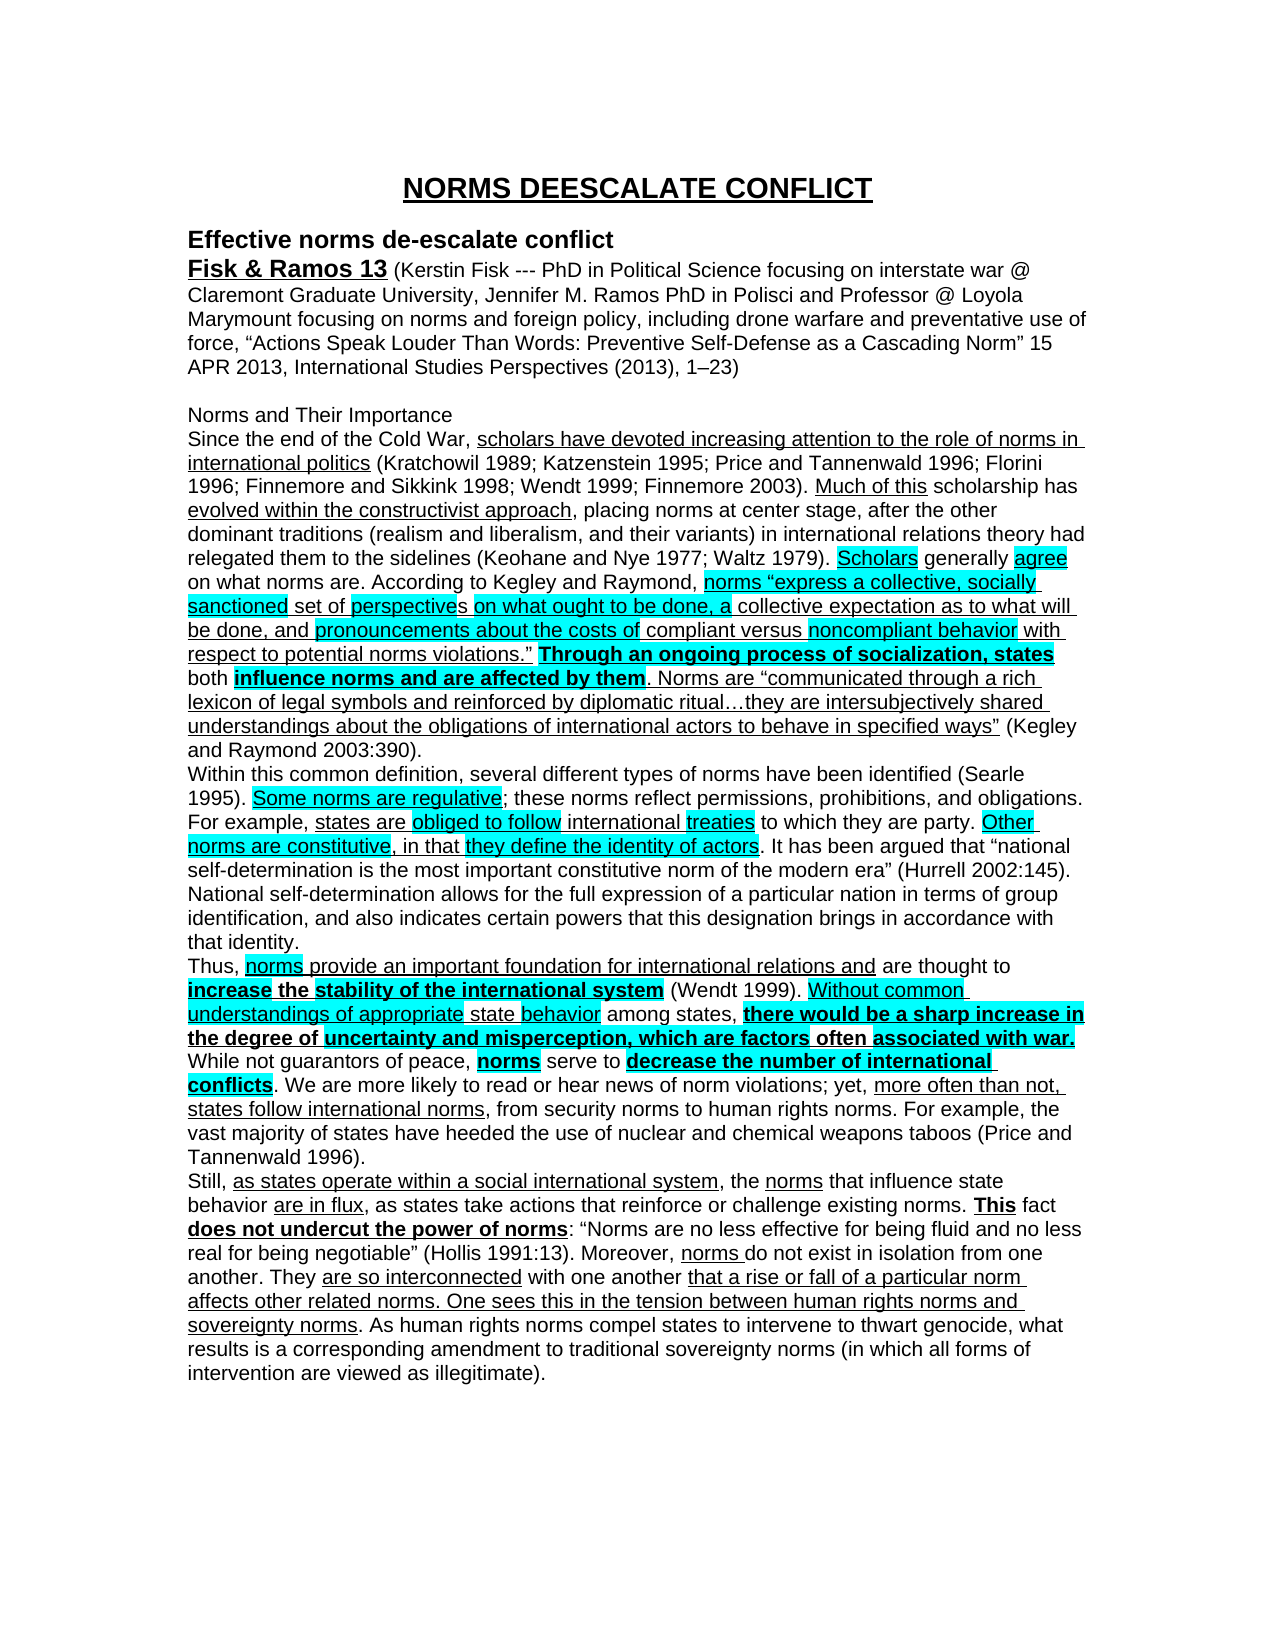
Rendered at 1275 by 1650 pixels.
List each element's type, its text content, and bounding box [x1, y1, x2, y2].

text Norms and Their Importance [187, 402, 1087, 426]
text Thus, norms provide an important foundation for international relations and are thought to increase the stability of the international system (Wendt 1999). Without common understandings of appropriate state behavior among states, there would be a sharp increase in the degree of uncertainty and misperception, which are factors often associated with war. While not guarantors of peace, norms serve to decrease the number of international conflicts. We are more likely to read or hear news of norm violations; yet, more often than not, states follow international norms, from security norms to human rights norms. For example, the vast majority of states have heeded the use of nuclear and chemical weapons taboos (Price and Tannenwald 1996). [187, 953, 1087, 1169]
subtitle norms deescalate conflict [187, 171, 1087, 204]
text Still, as states operate within a social international system, the norms that influence state behavior are in flux, as states take actions that reinforce or challenge existing norms. This fact does not undercut the power of norms: “Norms are no less effective for being fluid and no less real for being negotiable” (Hollis 1991:13). Moreover, norms do not exist in isolation from one another. They are so interconnected with one another that a rise or fall of a particular norm affects other related norms. One sees this in the tension between human rights norms and sovereignty norms. As human rights norms compel states to intervene to thwart genocide, what results is a corresponding amendment to traditional sovereignty norms (in which all forms of intervention are viewed as illegitimate). [187, 1169, 1087, 1385]
text Fisk & Ramos 13 (Kerstin Fisk --- PhD in Political Science focusing on interstate war @ Claremont Graduate University, Jennifer M. Ramos PhD in Polisci and Professor @ Loyola Marymount focusing on norms and foreign policy, including drone warfare and preventative use of force, “Actions Speak Louder Than Words: Preventive Self-Defense as a Cascading Norm” 15 APR 2013, International Studies Perspectives (2013), 1–23) [187, 254, 1087, 378]
text Within this common definition, several different types of norms have been identified (Searle 1995). Some norms are regulative; these norms reflect permissions, prohibitions, and obligations. For example, states are obliged to follow international treaties to which they are party. Other norms are constitutive, in that they define the identity of actors. It has been argued that “national self-determination is the most important constitutive norm of the modern era” (Hurrell 2002:145). National self-determination allows for the full expression of a particular nation in terms of group identification, and also indicates certain powers that this designation brings in accordance with that identity. [187, 762, 1087, 953]
text Since the end of the Cold War, scholars have devoted increasing attention to the role of norms in international politics (Kratchowil 1989; Katzenstein 1995; Price and Tannenwald 1996; Florini 1996; Finnemore and Sikkink 1998; Wendt 1999; Finnemore 2003). Much of this scholarship has evolved within the constructivist approach, placing norms at center stage, after the other dominant traditions (realism and liberalism, and their variants) in international relations theory had relegated them to the sidelines (Keohane and Nye 1977; Waltz 1979). Scholars generally agree on what norms are. According to Kegley and Raymond, norms “express a collective, socially sanctioned set of perspectives on what ought to be done, a collective expectation as to what will be done, and pronouncements about the costs of compliant versus noncompliant behavior with respect to potential norms violations.” Through an ongoing process of socialization, states both influence norms and are affected by them. Norms are “communicated through a rich lexicon of legal symbols and reinforced by diplomatic ritual…they are intersubjectively shared understandings about the obligations of international actors to behave in specified ways” (Kegley and Raymond 2003:390). [187, 426, 1087, 762]
text Effective norms de-escalate conflict [187, 225, 1087, 254]
